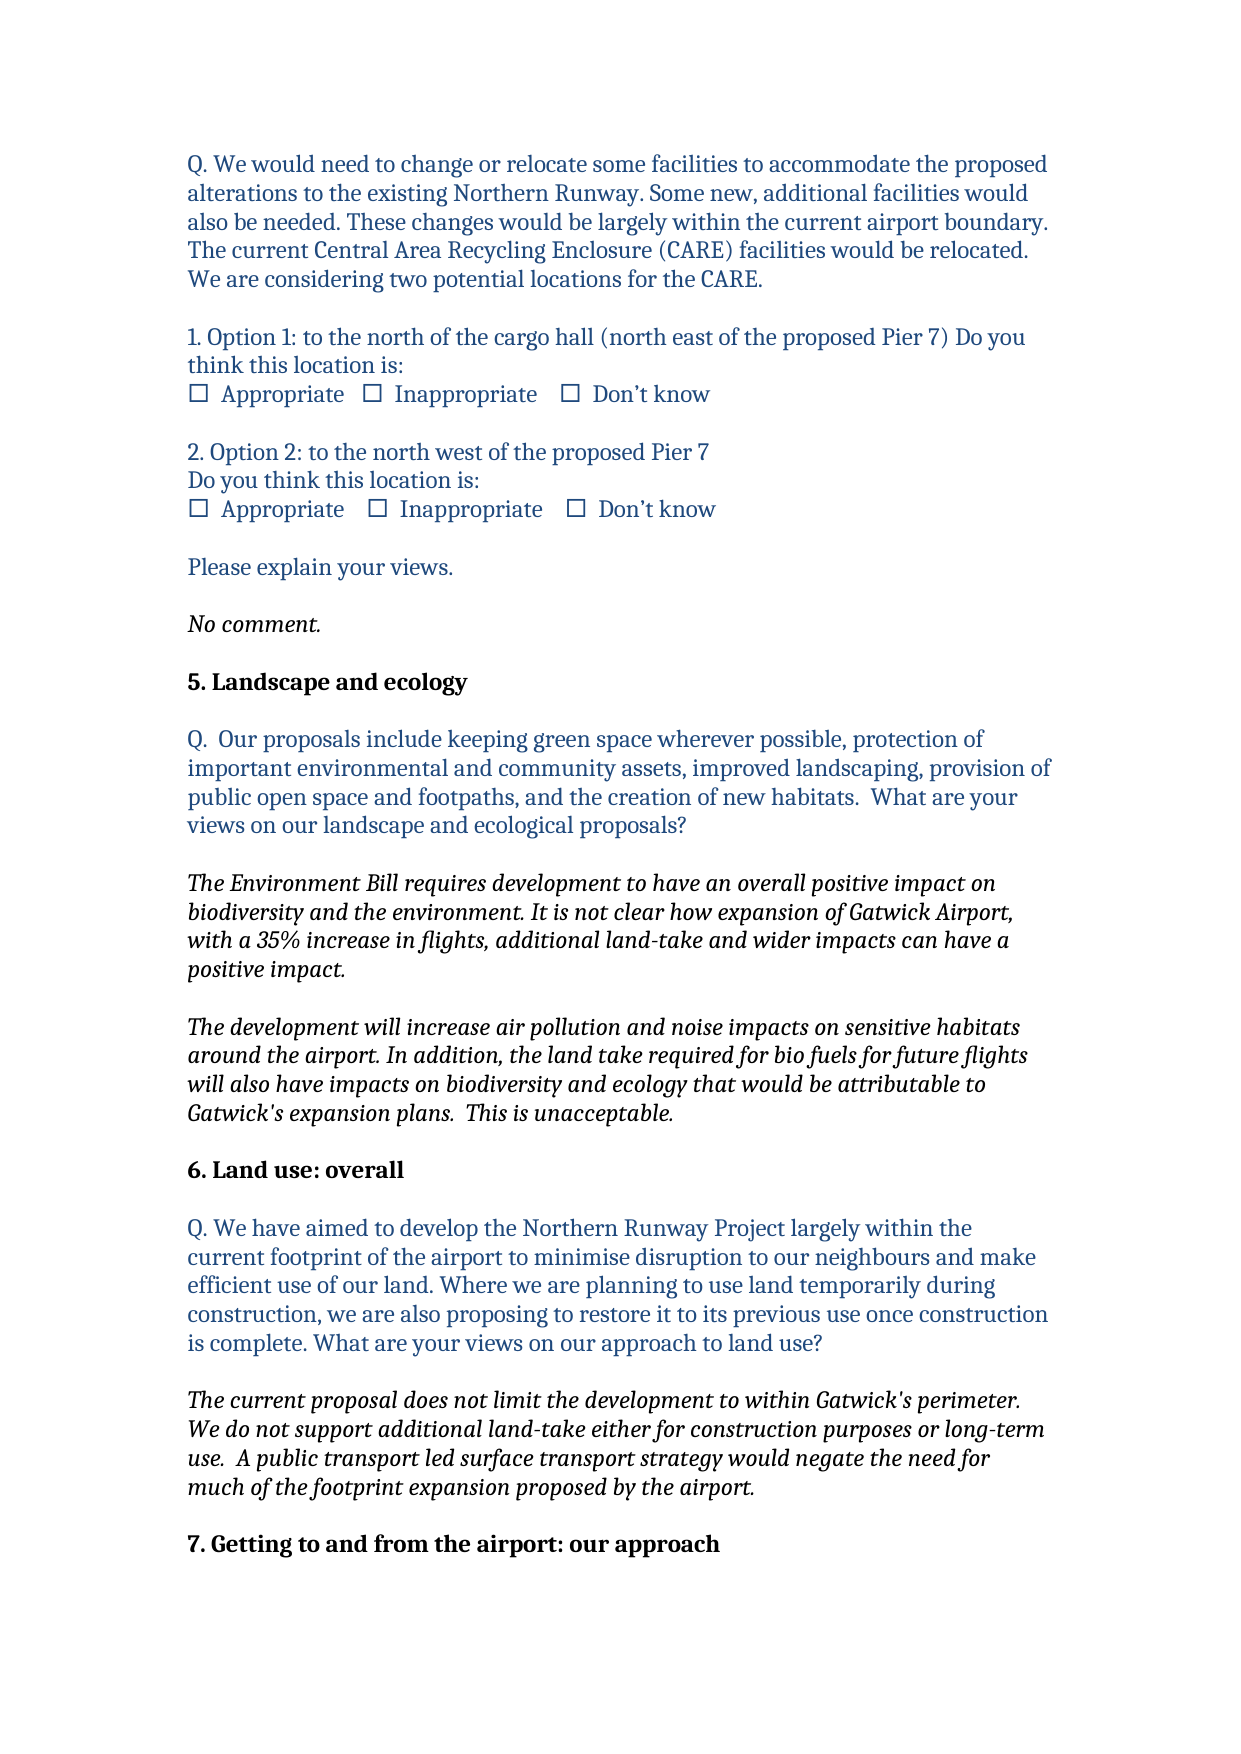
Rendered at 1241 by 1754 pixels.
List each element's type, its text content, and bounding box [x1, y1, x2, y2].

text The development will increase air pollution and noise impacts on sensitive habitats around the airport. In addition, the land take required for bio fuels for future flights will also have impacts on biodiversity and ecology that would be attributable to Gatwick's expansion plans. This is unacceptable. [187, 984, 1053, 1127]
text Appropriate Inappropriate Don’t know [187, 380, 1053, 409]
text 7. Getting to and from the airport: our approach [187, 1530, 1053, 1559]
text 5. Landscape and ecology [187, 667, 1053, 696]
text The current proposal does not limit the development to within Gatwick's perimeter. We do not support additional land-take either for construction purposes or long-term use. A public transport led surface transport strategy would negate the need for much of the footprint expansion proposed by the airport. [187, 1386, 1053, 1501]
text Q. Our proposals include keeping green space wherever possible, protection of important environmental and community assets, improved landscaping, provision of public open space and footpaths, and the creation of new habitats. What are your views on our landscape and ecological proposals? [187, 725, 1053, 840]
text Q. We have aimed to develop the Northern Runway Project largely within the current footprint of the airport to minimise disruption to our neighbours and make efficient use of our land. Where we are planning to use land temporarily during construction, we are also proposing to restore it to its previous use once construction is complete. What are your views on our approach to land use? [187, 1214, 1053, 1357]
text The Environment Bill requires development to have an overall positive impact on biodiversity and the environment. It is not clear how expansion of Gatwick Airport, with a 35% increase in flights, additional land-take and wider impacts can have a positive impact. [187, 869, 1053, 984]
text No comment. [187, 610, 1053, 639]
text 2. Option 2: to the north west of the proposed Pier 7 [187, 437, 1053, 466]
text 1. Option 1: to the north of the cargo hall (north east of the proposed Pier 7) Do you think this location is: [187, 322, 1053, 380]
text Please explain your views. [187, 552, 1053, 581]
text Q. We would need to change or relocate some facilities to accommodate the proposed alterations to the existing Northern Runway. Some new, additional facilities would also be needed. These changes would be largely within the current airport boundary. The current Central Area Recycling Enclosure (CARE) facilities would be relocated. We are considering two potential locations for the CARE. [187, 150, 1053, 294]
text 6. Land use: overall [187, 1156, 1053, 1185]
text Do you think this location is: [187, 466, 1053, 495]
text Appropriate Inappropriate Don’t know [187, 495, 1053, 524]
